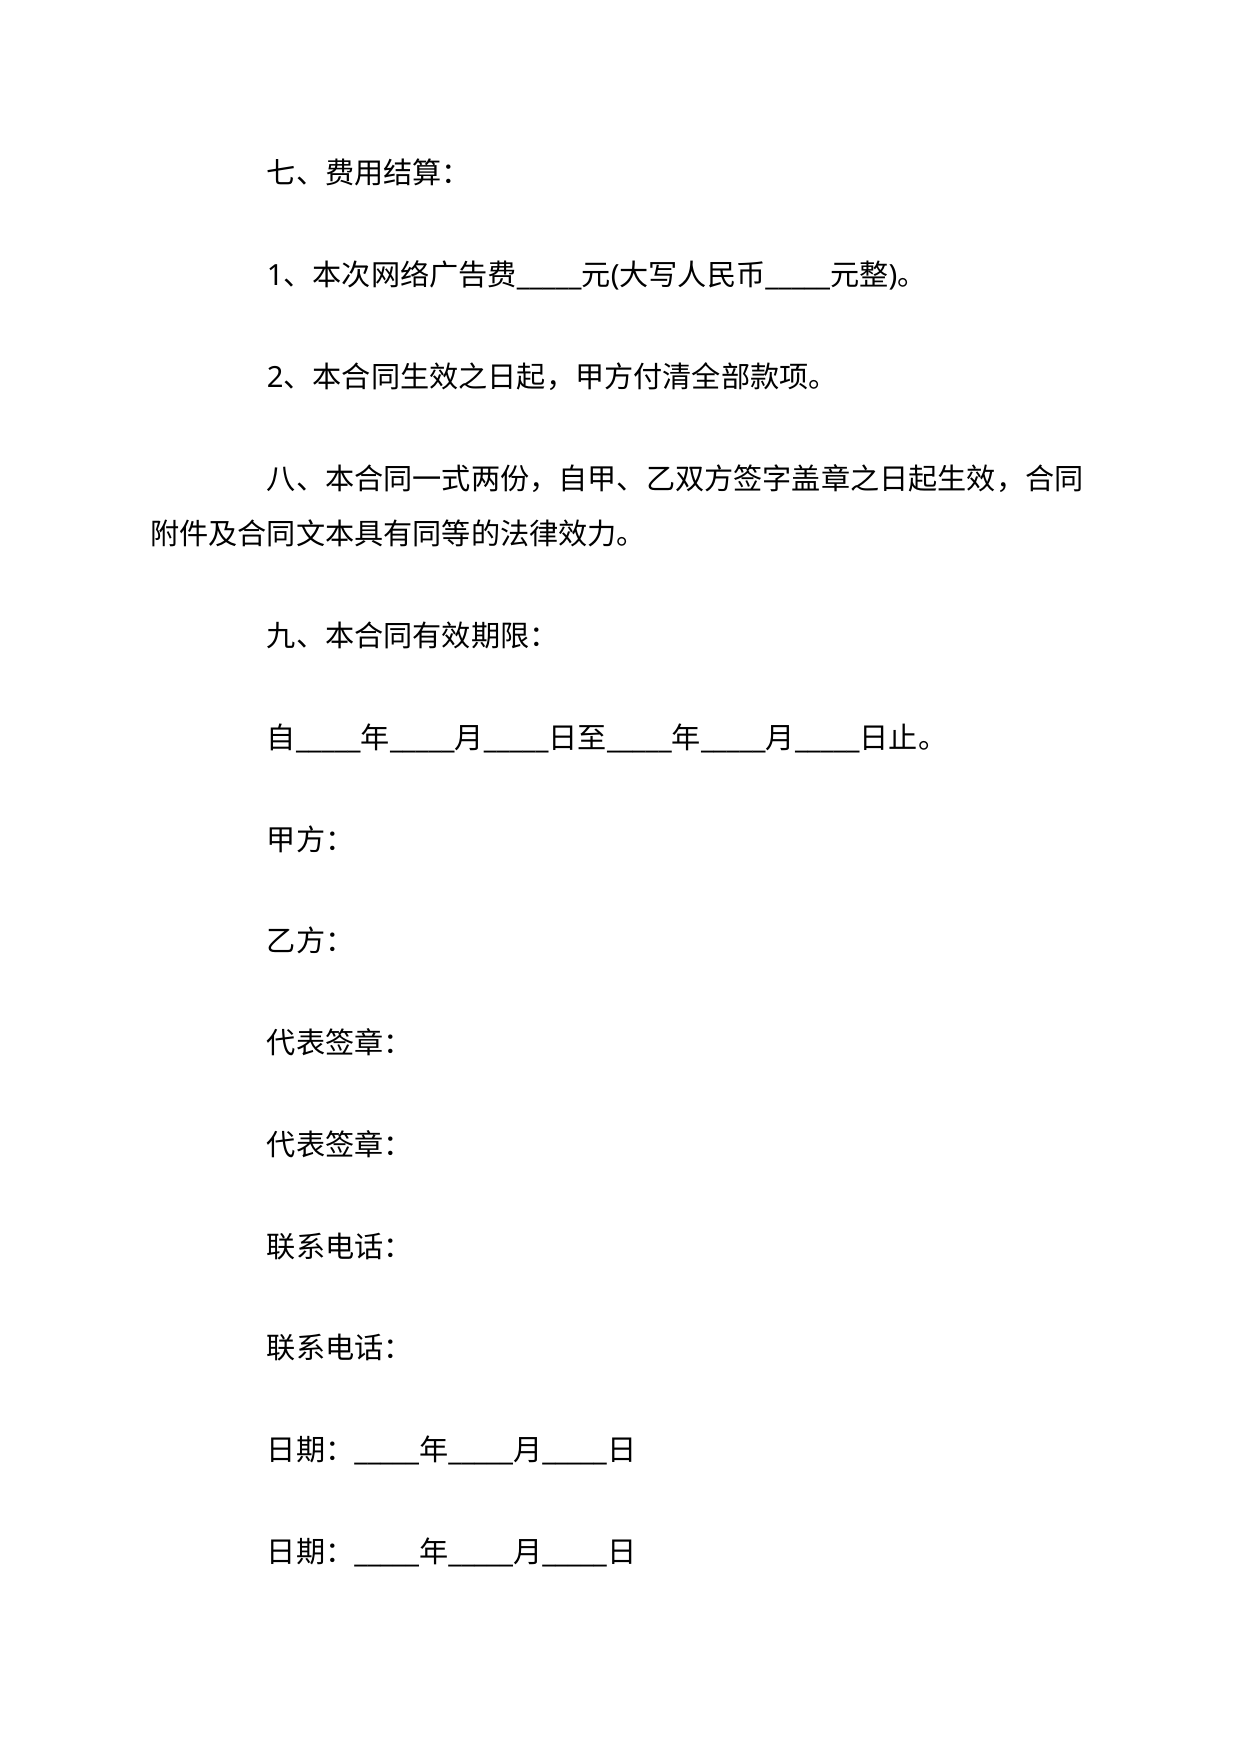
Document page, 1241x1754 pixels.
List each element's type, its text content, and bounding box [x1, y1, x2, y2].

text 七、费用结算： [150, 150, 1090, 192]
text 日期：_____年_____月_____日 [150, 1427, 1090, 1469]
text 九、本合同有效期限： [150, 612, 1090, 655]
text 2、本合同生效之日起，甲方付清全部款项。 [150, 354, 1090, 396]
text 代表签章： [150, 1020, 1090, 1062]
text 1、本次网络广告费_____元(大写人民币_____元整)。 [150, 252, 1090, 294]
text 自_____年_____月_____日至_____年_____月_____日止。 [150, 714, 1090, 757]
text 日期：_____年_____月_____日 [150, 1529, 1090, 1571]
text 联系电话： [150, 1325, 1090, 1367]
text 联系电话： [150, 1223, 1090, 1266]
text 八、本合同一式两份，自甲、乙双方签字盖章之日起生效，合同附件及合同文本具有同等的法律效力。 [150, 456, 1090, 553]
text 代表签章： [150, 1121, 1090, 1164]
text 乙方： [150, 918, 1090, 960]
text 甲方： [150, 816, 1090, 858]
